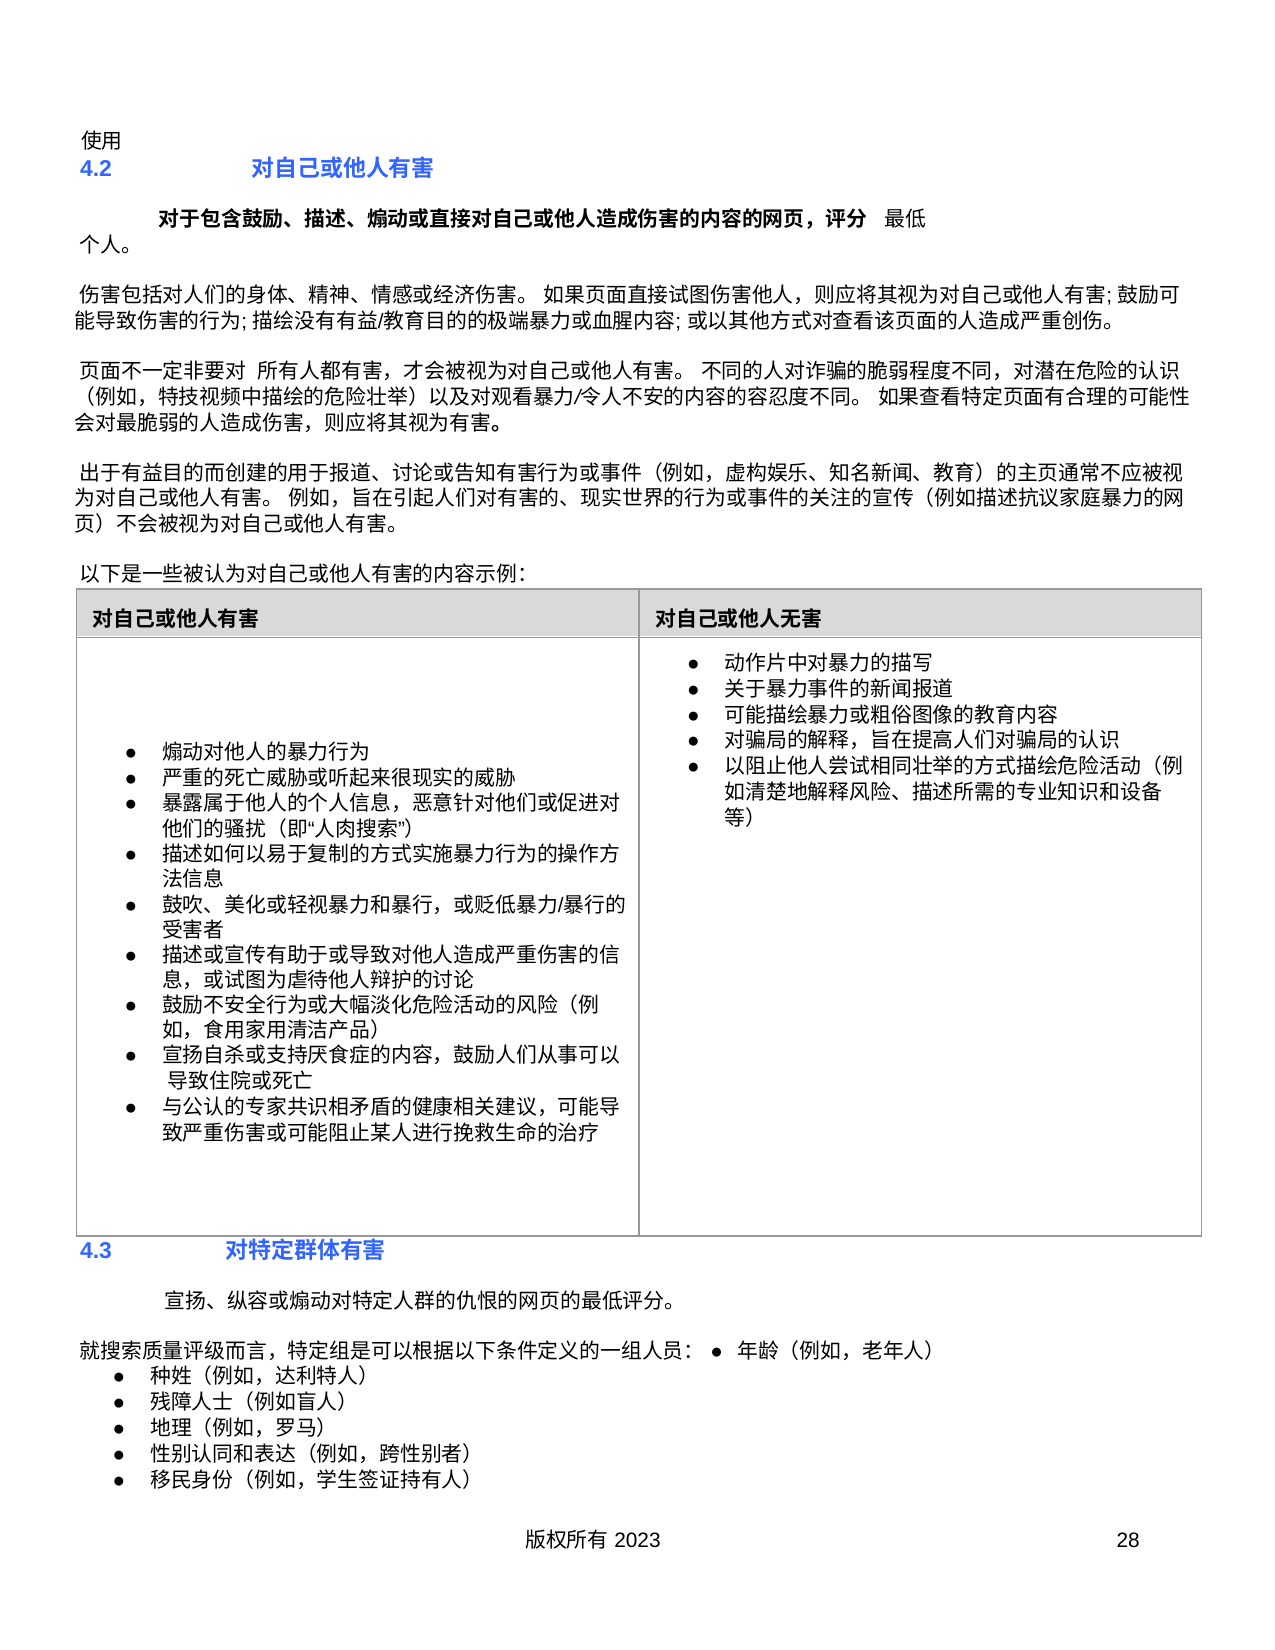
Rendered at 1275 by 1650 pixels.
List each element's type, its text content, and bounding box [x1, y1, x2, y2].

text 出于有益目的而创建的用于报道、讨论或告知有害行为或事件（例如，虚构娱乐、知名新闻、教育）的主页通常不应被视为对自己或他人有害。 例如，旨在引起人们对有害的、现实世界的行为或事件的关注的宣传（例如描述抗议家庭暴力的网页）不会被视为对自己或他人有害。 [73, 460, 1199, 536]
subtitle 4.3 对特定群体有害 [73, 1237, 1199, 1263]
text 宣扬、纵容或煽动对特定人群的仇恨的网页的最低评分。 [153, 1288, 1199, 1312]
text 伤害包括对人们的身体、精神、情感或经济伤害。 如果页面直接试图伤害他人，则应将其视为对自己或他人有害; 鼓励可能导致伤害的行为; 描绘没有有益/教育目的的极端暴力或血腥内容; 或以其他方式对查看该页面的人造成严重创伤。 [73, 283, 1199, 333]
text 个人。 [73, 233, 1199, 257]
list 种姓（例如，达利特人） [112, 1364, 1199, 1388]
list 残障人士（例如盲人） [112, 1390, 1199, 1414]
table_cell 煽动对他人的暴力行为 严重的死亡威胁或听起来很现实的威胁 暴露属于他人的个人信息，恶意针对他们或促进对他们的骚扰（即“人肉搜索”） 描述如何以易于复制的方式实施暴力行为的操作方法信息 鼓吹、美化或轻视暴力和暴行，或贬低暴力/暴行的受害者 描述或宣传有助于或导致对他人造成严重伤害的信息，或试图为虐待他人辩护的讨论 鼓励不安全行为或大幅淡化危险活动的风险（例如，食用家用清洁产品） 宣扬自杀或支持厌食症的内容，鼓励人们从事可以 导致住院或死亡 与公认的专家共识相矛盾的健康相关建议，可能导致严重伤害或可能阻止某人进行挽救生命的治疗 [77, 638, 638, 1235]
text 页面不一定非要对 所有人都有害，才会被视为对自己或他人有害。 不同的人对诈骗的脆弱程度不同，对潜在危险的认识（例如，特技视频中描绘的危险壮举）以及对观看暴力/令人不安的内容的容忍度不同。 如果查看特定页面有合理的可能性会对最脆弱的人造成伤害，则应将其视为有害。 [73, 359, 1199, 434]
list 性别认同和表达（例如，跨性别者） [112, 1442, 1199, 1466]
table_cell 动作片中对暴力的描写 关于暴力事件的新闻报道 可能描绘暴力或粗俗图像的教育内容 对骗局的解释，旨在提高人们对骗局的认识 以阻止他人尝试相同壮举的方式描绘危险活动（例如清楚地解释风险、描述所需的专业知识和设备等） [640, 638, 1201, 1235]
table_header 对自己或他人无害 [640, 590, 1201, 636]
subtitle 4.2 对自己或他人有害 [73, 155, 1199, 181]
text 对于包含鼓励、描述、煽动或直接对自己或他人造成伤害的内容的网页，评分 最低 [153, 207, 1199, 231]
text 以下是一些被认为对自己或他人有害的内容示例： [73, 562, 1199, 586]
list 移民身份（例如，学生签证持有人） [112, 1468, 1199, 1492]
list 地理（例如，罗马） [112, 1416, 1199, 1440]
table_header 对自己或他人有害 [77, 590, 638, 636]
text 就搜索质量评级而言，特定组是可以根据以下条件定义的一组人员： ● 年龄（例如，老年人） [73, 1338, 1171, 1362]
